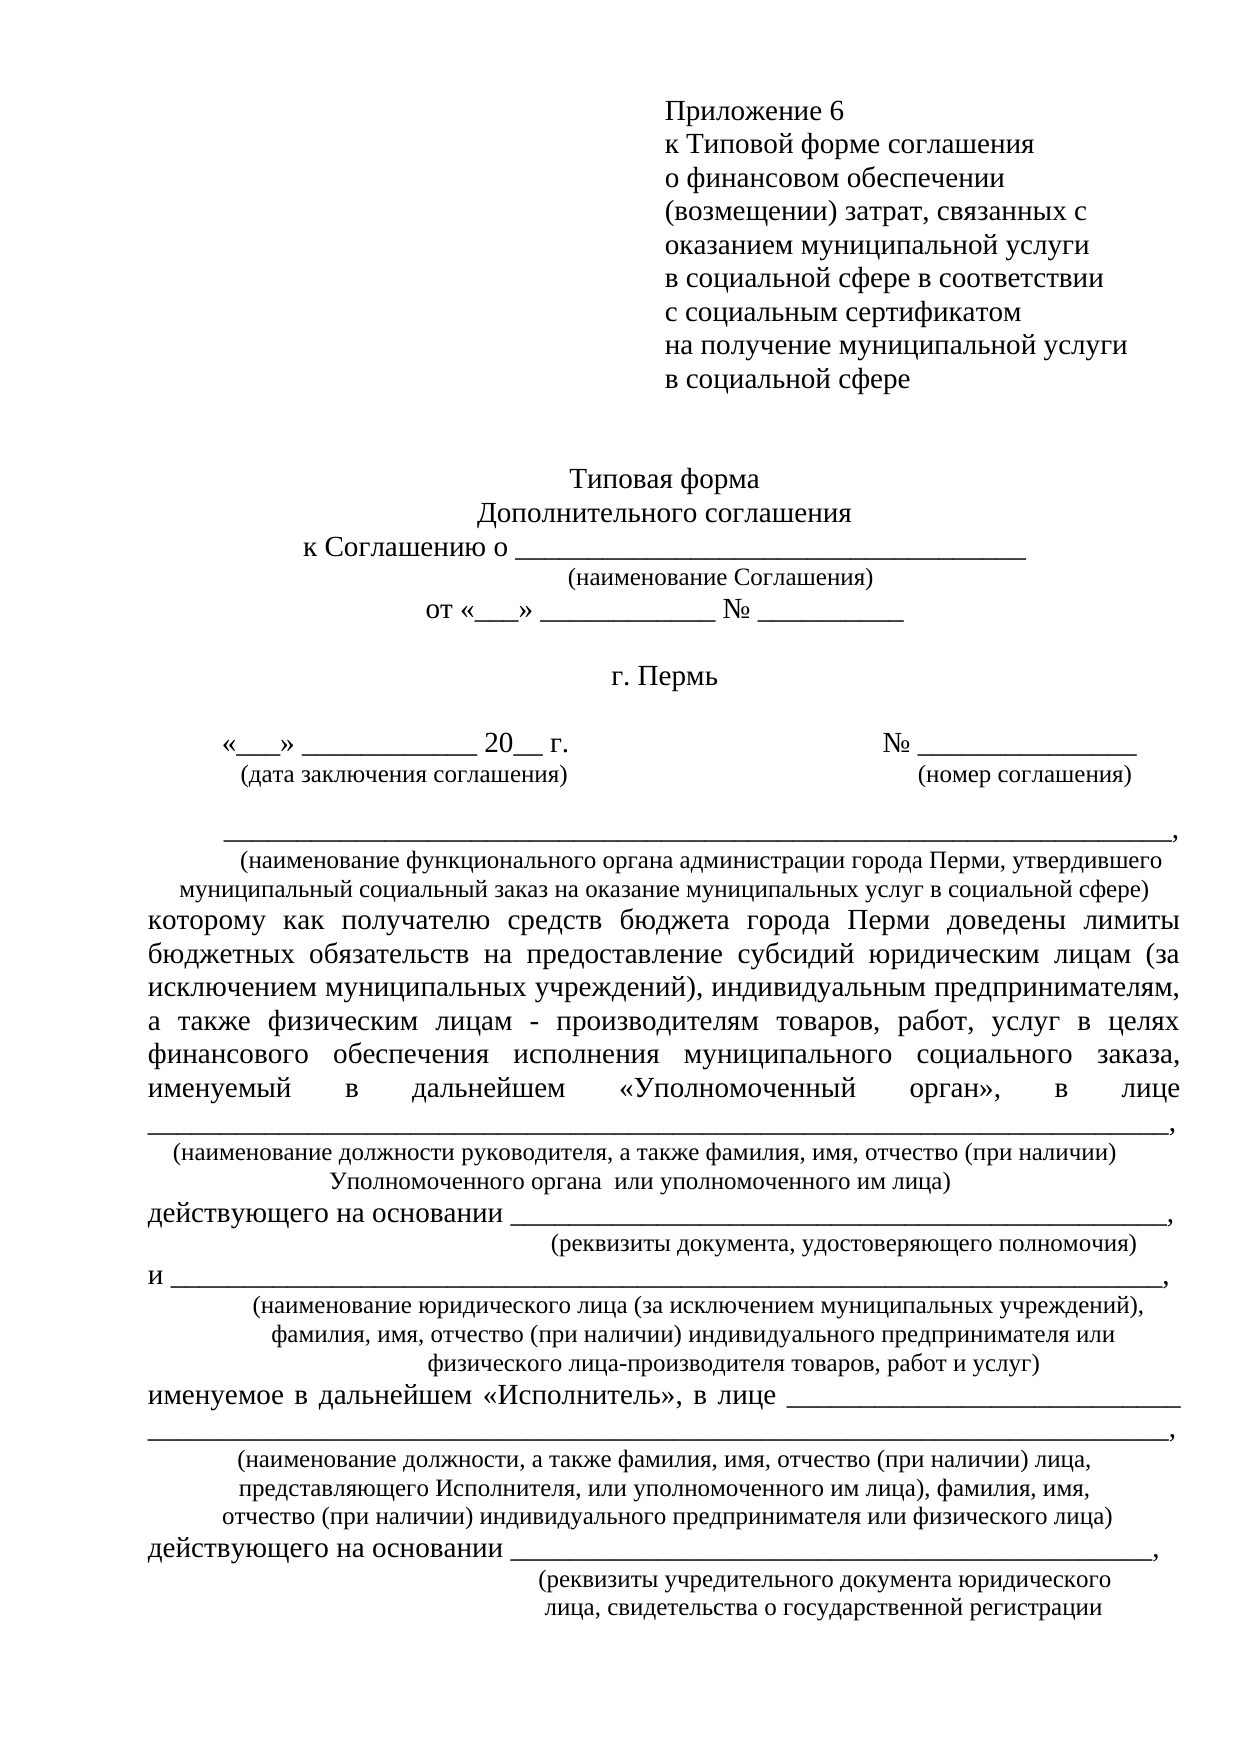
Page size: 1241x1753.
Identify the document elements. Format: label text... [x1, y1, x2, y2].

text к Типовой форме соглашения [664, 126, 1181, 160]
text действующего на основании ____________________________________________, [148, 1530, 1181, 1564]
text _________________________________________________________________, [148, 811, 1181, 845]
text и ____________________________________________________________________, [148, 1257, 1181, 1291]
text г. Пермь [148, 658, 1181, 692]
text представляющего Исполнителя, или уполномоченного им лица), фамилия, имя, [148, 1473, 1181, 1501]
text которому как получателю средств бюджета города Перми доведены лимиты бюджетных обязательств на предоставление субсидий юридическим лицам (за исключением муниципальных учреждений), индивидуальным предпринимателям, а также физическим лицам - производителям товаров, работ, услуг в целях финансового обеспечения исполнения муниципального социального заказа, именуемый в дальнейшем «Уполномоченный орган», в лице ______________________________________________________________________, [148, 902, 1181, 1137]
subtitle (дата заключения соглашения) (номер соглашения) [148, 759, 1181, 787]
text отчество (при наличии) индивидуального предпринимателя или физического лица) [148, 1501, 1181, 1530]
text (наименование функционального органа администрации города Перми, утвердившего муниципальный социальный заказ на оказание муниципальных услуг в социальной сфере) [148, 845, 1181, 902]
text (возмещении) затрат, связанных с [664, 193, 1181, 227]
text Приложение 6 [664, 93, 1181, 126]
text оказанием муниципальной услуги [664, 227, 1181, 260]
text (наименование должности руководителя, а также фамилия, имя, отчество (при наличии) [148, 1137, 1181, 1166]
text именуемое в дальнейшем «Исполнитель», в лице ___________________________ ______________________________________________________________________, [148, 1377, 1181, 1444]
text лица, свидетельства о государственной регистрации [413, 1592, 1181, 1621]
text (наименование должности, а также фамилия, имя, отчество (при наличии) лица, [148, 1444, 1181, 1473]
text в социальной сфере [664, 361, 1181, 394]
text Типовая форма [148, 462, 1181, 495]
text фамилия, имя, отчество (при наличии) индивидуального предпринимателя или [148, 1319, 1181, 1348]
text с социальным сертификатом [664, 294, 1181, 327]
text действующего на основании _____________________________________________, [148, 1195, 1181, 1228]
text (реквизиты учредительного документа юридического [413, 1564, 1181, 1592]
text о финансовом обеспечении [664, 160, 1181, 193]
text Дополнительного соглашения [148, 495, 1181, 529]
text (наименование Соглашения) [148, 562, 1181, 591]
text к Соглашению о ___________________________________ [148, 529, 1181, 562]
text на получение муниципальной услуги [664, 327, 1181, 361]
text (реквизиты документа, удостоверяющего полномочия) [413, 1228, 1181, 1257]
text в социальной сфере в соответствии [664, 260, 1181, 294]
text (наименование юридического лица (за исключением муниципальных учреждений), [148, 1291, 1181, 1319]
text от «___» ____________ № __________ [148, 591, 1181, 624]
subtitle «___» ____________ 20__ г. № _______________ [148, 725, 1181, 759]
text физического лица-производителя товаров, работ и услуг) [148, 1348, 1181, 1377]
text Уполномоченного органа или уполномоченного им лица) [148, 1166, 1181, 1195]
